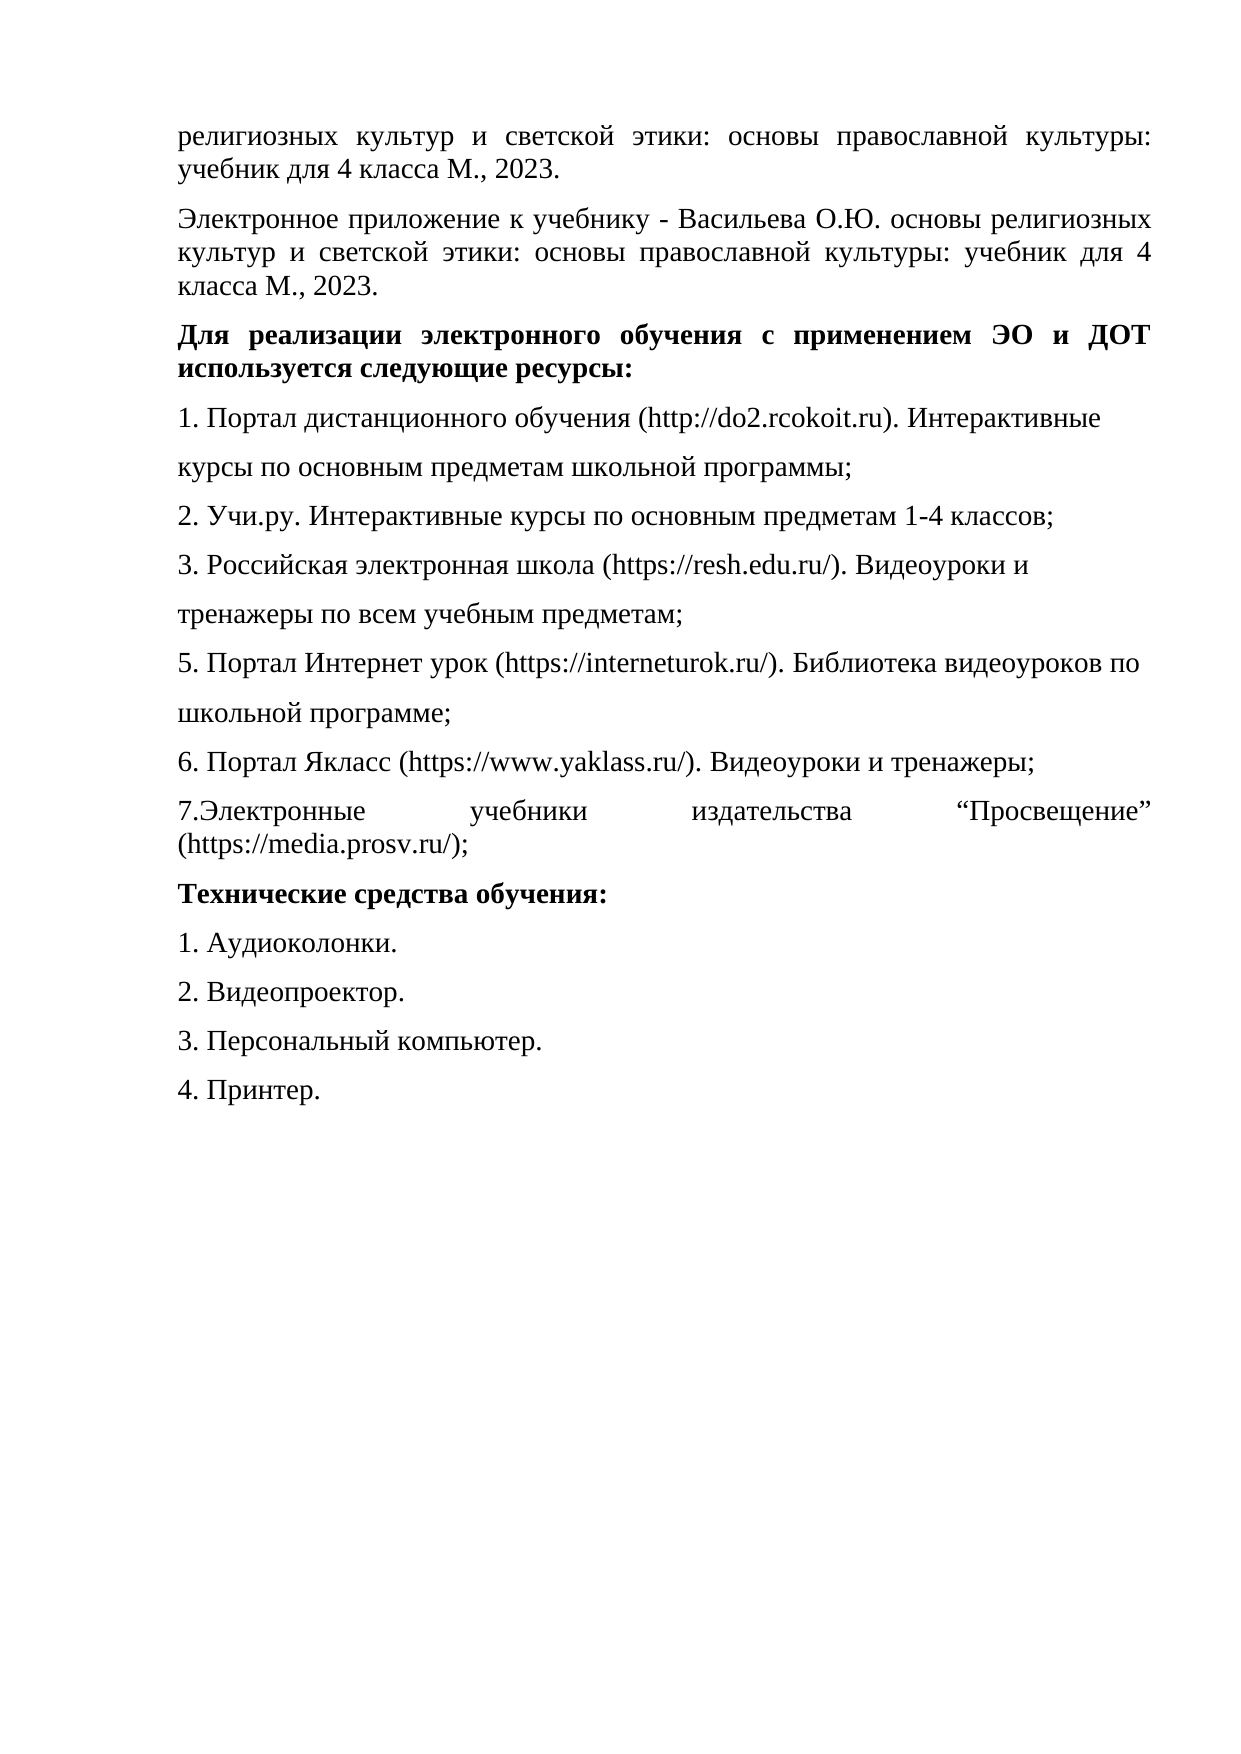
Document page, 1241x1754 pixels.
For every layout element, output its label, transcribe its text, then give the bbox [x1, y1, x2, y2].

text 3. Российская электронная школа (https://resh.edu.ru/). Видеоуроки и [177, 547, 1152, 581]
text курсы по основным предметам школьной программы; [177, 449, 1152, 482]
text школьной программе; [177, 695, 1152, 728]
text 3. Персональный компьютер. [177, 1023, 1152, 1057]
text 1. Портал дистанционного обучения (http://do2.rcokoit.ru). Интерактивные [177, 400, 1152, 433]
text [177, 118, 1152, 185]
text 2. Видеопроектор. [177, 974, 1152, 1008]
text тренажеры по всем учебным предметам; [177, 596, 1152, 630]
text 2. Учи.ру. Интерактивные курсы по основным предметам 1-4 классов; [177, 498, 1152, 532]
text 5. Портал Интернет урок (https://interneturok.ru/). Библиотека видеоуроков по [177, 646, 1152, 679]
text 7.Электронные учебники издательства “Просвещение” (https://media.prosv.ru/); [177, 793, 1152, 860]
text 4. Принтер. [177, 1072, 1152, 1106]
text Электронное приложение к учебнику - Васильева О.Ю. основы религиозных культур и светской этики: основы православной культуры: учебник для 4 класса М., 2023. [177, 201, 1152, 301]
text 6. Портал Якласс (https://www.yaklass.ru/). Видеоуроки и тренажеры; [177, 744, 1152, 777]
text Технические средства обучения: [177, 876, 1152, 909]
text 1. Аудиоколонки. [177, 925, 1152, 958]
text Для реализации электронного обучения с применением ЭО и ДОТ используется следующие ресурсы: [177, 317, 1152, 384]
